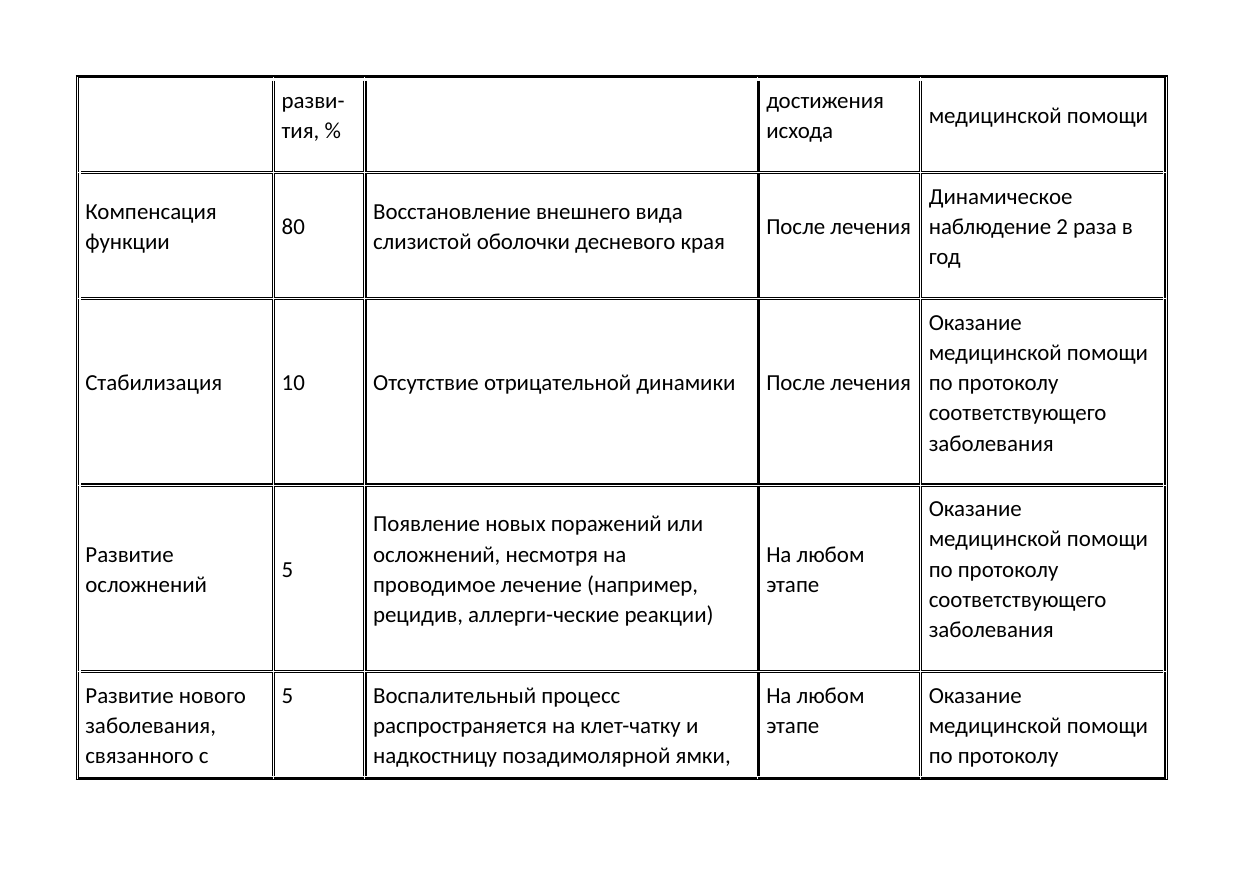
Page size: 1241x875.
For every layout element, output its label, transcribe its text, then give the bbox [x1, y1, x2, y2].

table_cell 10 [275, 300, 363, 483]
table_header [758, 78, 921, 171]
table_cell Оказание медицинской помощи по протоколу соответствующего заболевания [922, 483, 1165, 670]
table_cell После лечения [760, 300, 919, 483]
table_cell На любом этапе [760, 487, 919, 670]
table_cell 5 [274, 670, 365, 777]
table_cell Стабилизация [77, 297, 273, 483]
table_header Критерии и признаки [365, 77, 758, 171]
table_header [274, 77, 365, 171]
table_cell Появление новых поражений или осложнений, несмотря на проводимое лечение (например, рецидив, аллерги-ческие реакции) [367, 487, 757, 670]
table_cell После лечения [760, 174, 919, 297]
table_cell Отсутствие отрицательной динамики [367, 300, 757, 483]
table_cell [77, 670, 273, 777]
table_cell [365, 673, 758, 777]
table_cell Динамическое наблюдение 2 раза в год [921, 171, 1166, 297]
table_header Наименование исхода [79, 78, 273, 171]
table_cell 80 [275, 174, 363, 297]
table_cell Развитие осложнений [79, 483, 272, 670]
table_cell Восстановление внешнего вида слизистой оболочки десневого края [367, 174, 757, 297]
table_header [921, 78, 1164, 171]
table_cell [921, 670, 1166, 777]
table_cell Компенсация функции [77, 171, 273, 297]
table_cell 5 [275, 487, 363, 670]
table_cell Оказание медицинской помощи по протоколу соответствующего заболевания [921, 297, 1166, 483]
table_cell На любом этапе [758, 673, 921, 777]
